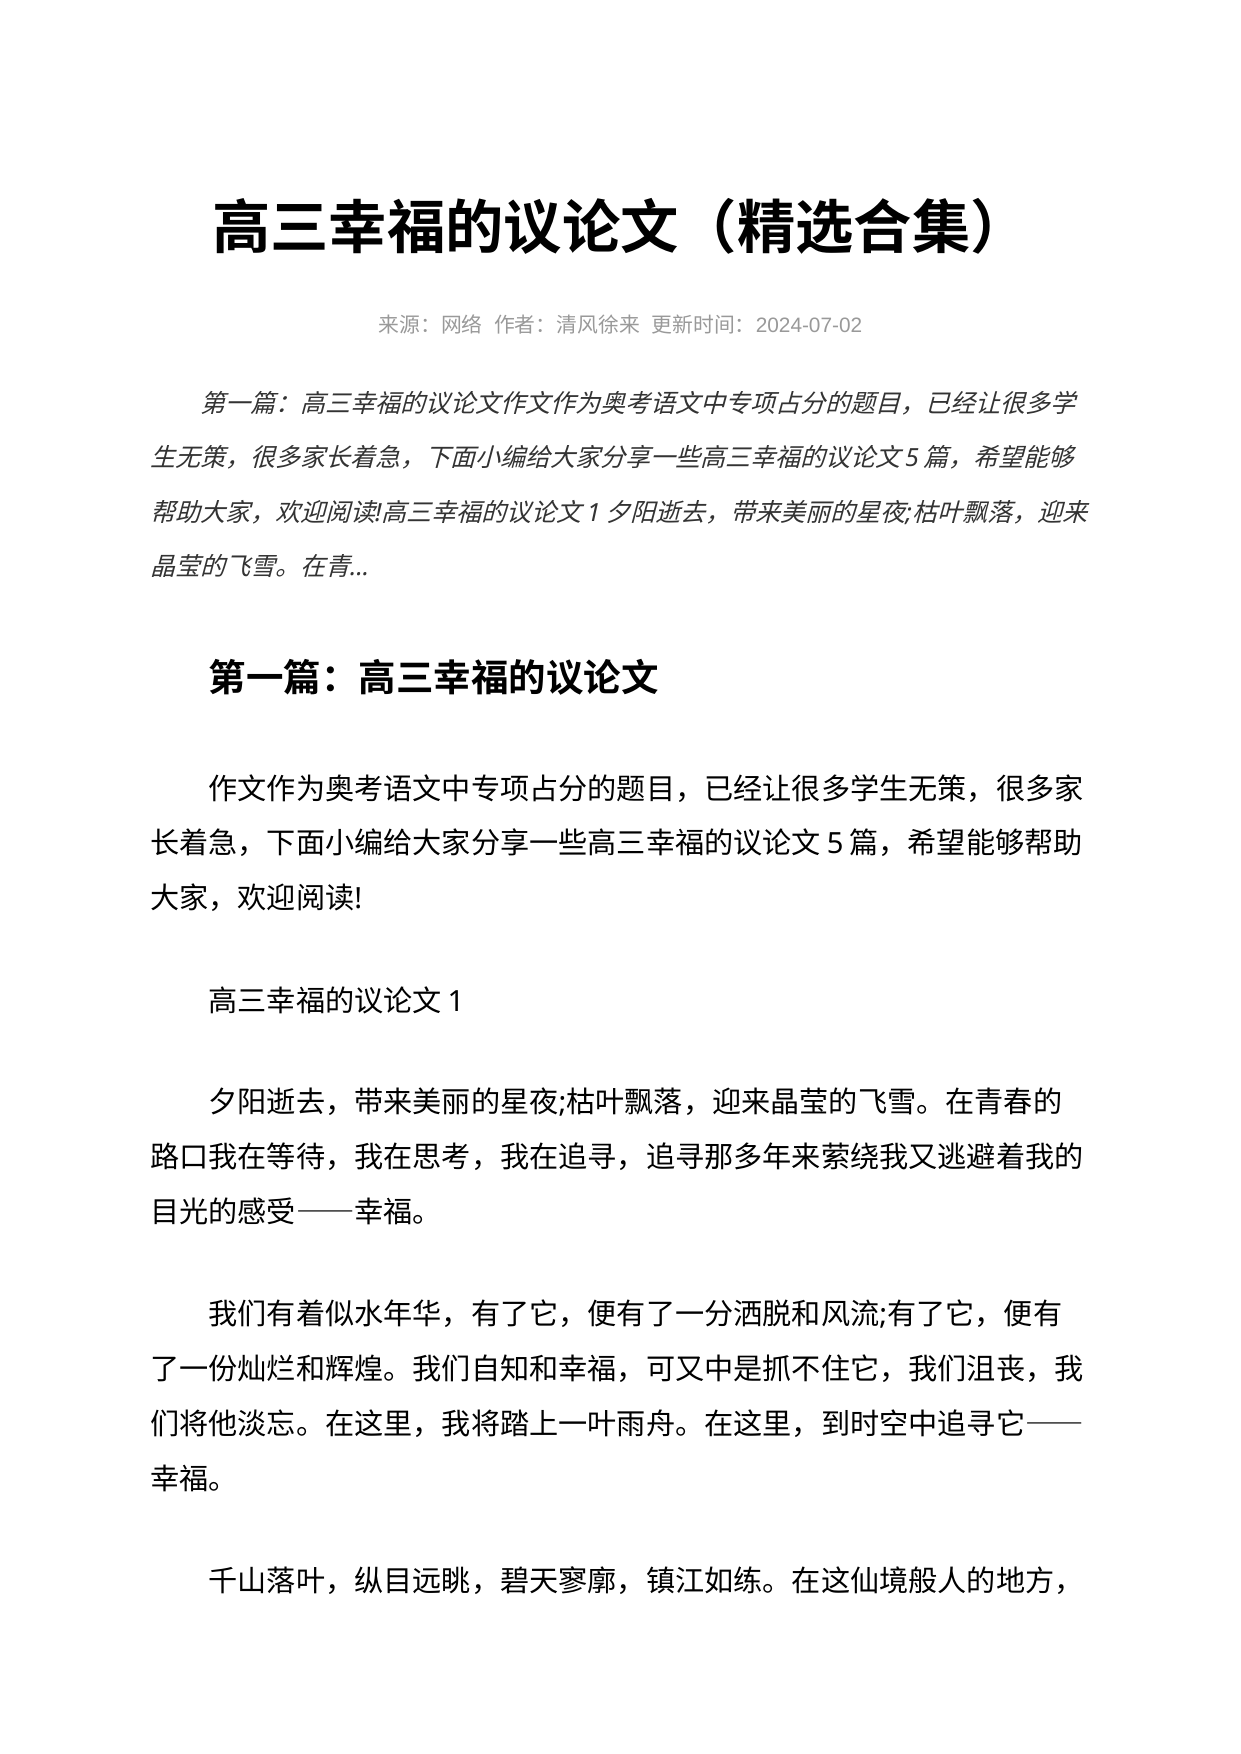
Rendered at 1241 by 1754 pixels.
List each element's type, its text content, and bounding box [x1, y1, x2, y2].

text 作文作为奥考语文中专项占分的题目，已经让很多学生无策，很多家长着急，下面小编给大家分享一些高三幸福的议论文5篇，希望能够帮助大家，欢迎阅读! [150, 765, 1090, 917]
subtitle 高三幸福的议论文（精选合集） [150, 181, 1090, 266]
text 高三幸福的议论文1 [150, 977, 1090, 1019]
text 第一篇：高三幸福的议论文 [150, 648, 1090, 702]
text 我们有着似水年华，有了它，便有了一分洒脱和风流;有了它，便有了一份灿烂和辉煌。我们自知和幸福，可又中是抓不住它，我们沮丧，我们将他淡忘。在这里，我将踏上一叶雨舟。在这里，到时空中追寻它——幸福。 [150, 1291, 1090, 1498]
text 第一篇：高三幸福的议论文作文作为奥考语文中专项占分的题目，已经让很多学生无策，很多家长着急，下面小编给大家分享一些高三幸福的议论文5篇，希望能够帮助大家，欢迎阅读!高三幸福的议论文1夕阳逝去，带来美丽的星夜;枯叶飘落，迎来晶莹的飞雪。在青... [150, 383, 1090, 583]
text 夕阳逝去，带来美丽的星夜;枯叶飘落，迎来晶莹的飞雪。在青春的路口我在等待，我在思考，我在追寻，追寻那多年来萦绕我又逃避着我的目光的感受——幸福。 [150, 1079, 1090, 1231]
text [150, 1557, 1090, 1599]
text 来源：网络 作者：清风徐来 更新时间：2024-07-02 [150, 313, 1090, 337]
